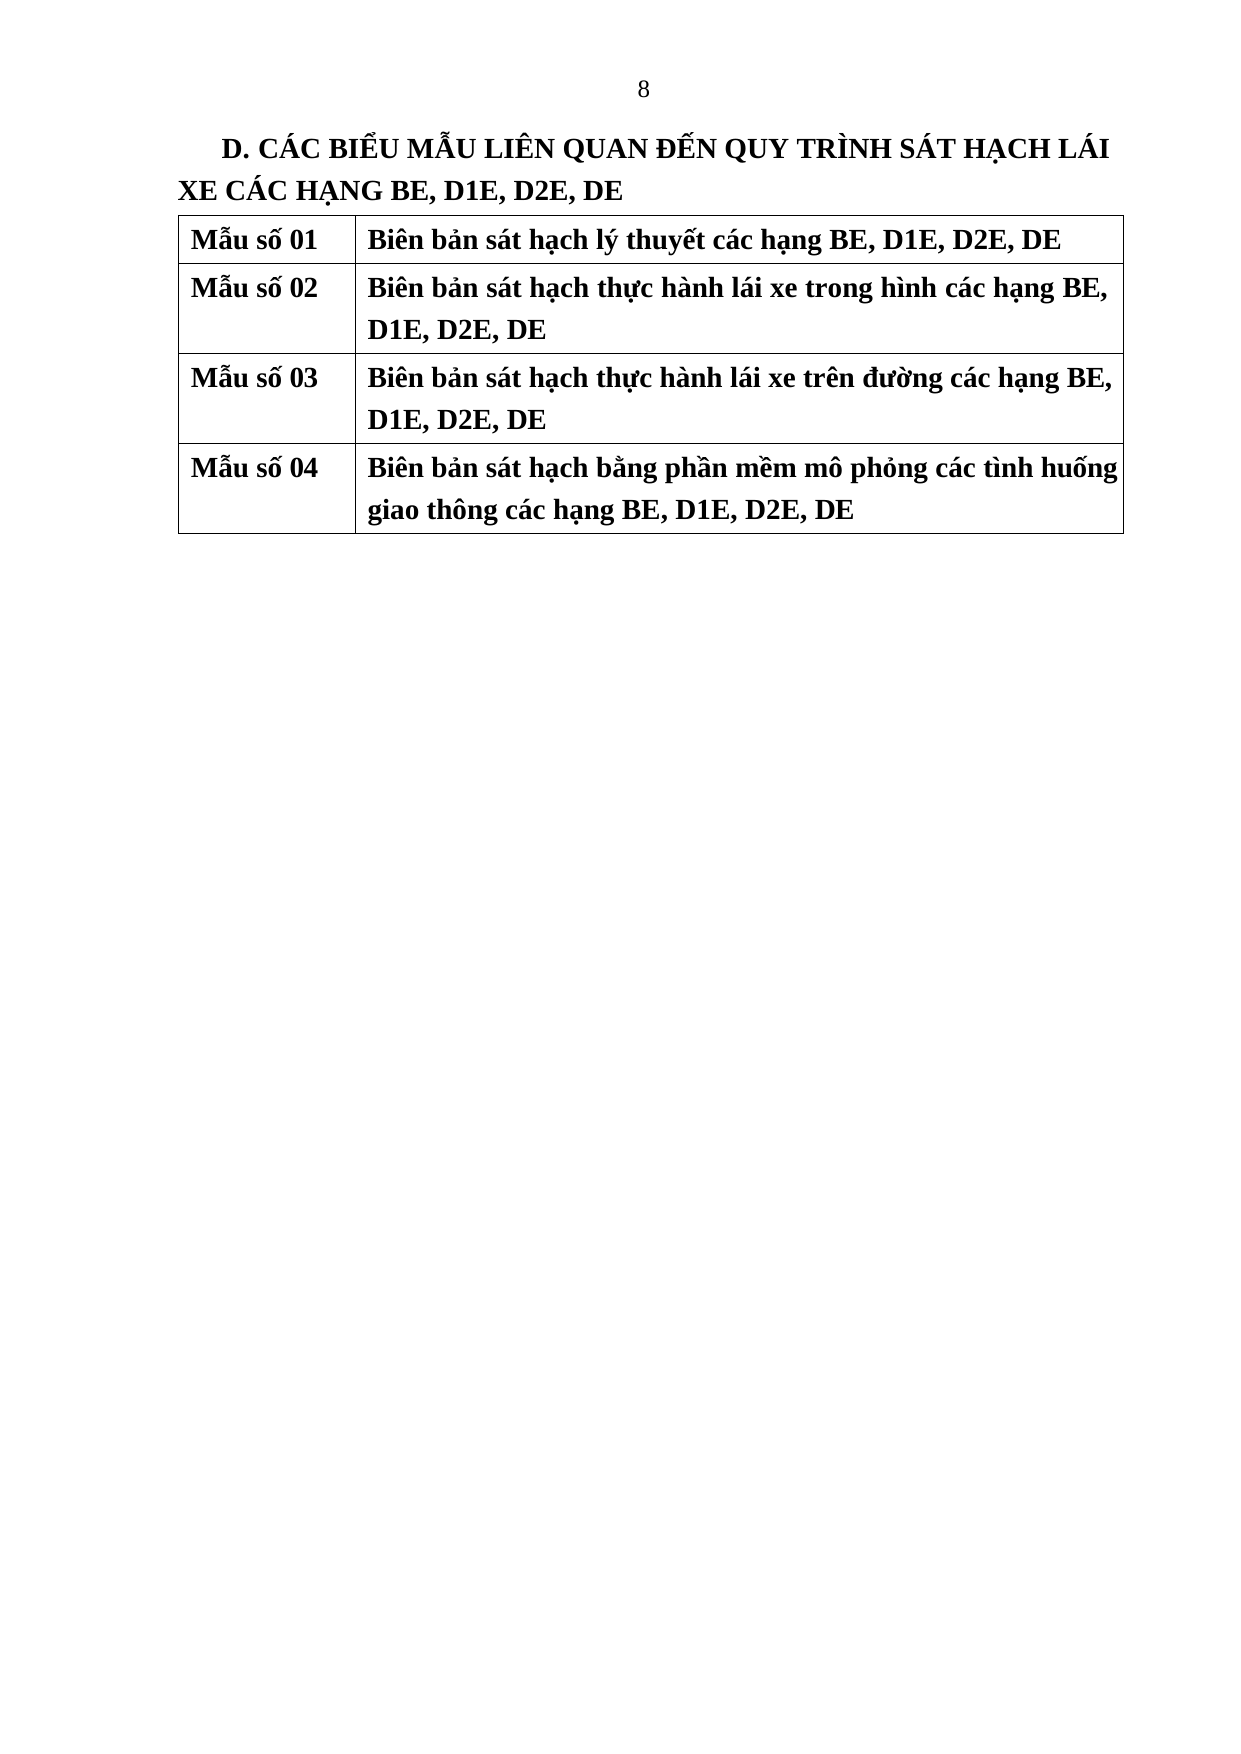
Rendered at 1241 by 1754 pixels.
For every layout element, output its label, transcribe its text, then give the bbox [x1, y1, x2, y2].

table_cell Biên bản sát hạch thực hành lái xe trên đường các hạng BE, D1E, D2E, DE [356, 354, 1123, 443]
table_cell Mẫu số 03 [179, 354, 355, 443]
table_cell Mẫu số 04 [179, 444, 355, 533]
table_header Biên bản sát hạch lý thuyết các hạng BE, D1E, D2E, DE [356, 216, 1123, 263]
table_header Mẫu số 01 [179, 216, 355, 263]
subtitle CÁC BIỂU MẪU LIÊN QUAN ĐẾN QUY TRÌNH SÁT HẠCH LÁI XE CÁC HẠNG BE, D1E, D2E, DE [177, 131, 1122, 206]
table_cell Mẫu số 02 [179, 264, 355, 353]
table_cell Biên bản sát hạch thực hành lái xe trong hình các hạng BE, D1E, D2E, DE [356, 264, 1123, 353]
table_cell Biên bản sát hạch bằng phần mềm mô phỏng các tình huống giao thông các hạng BE, D1E, D2E, DE [356, 444, 1123, 533]
